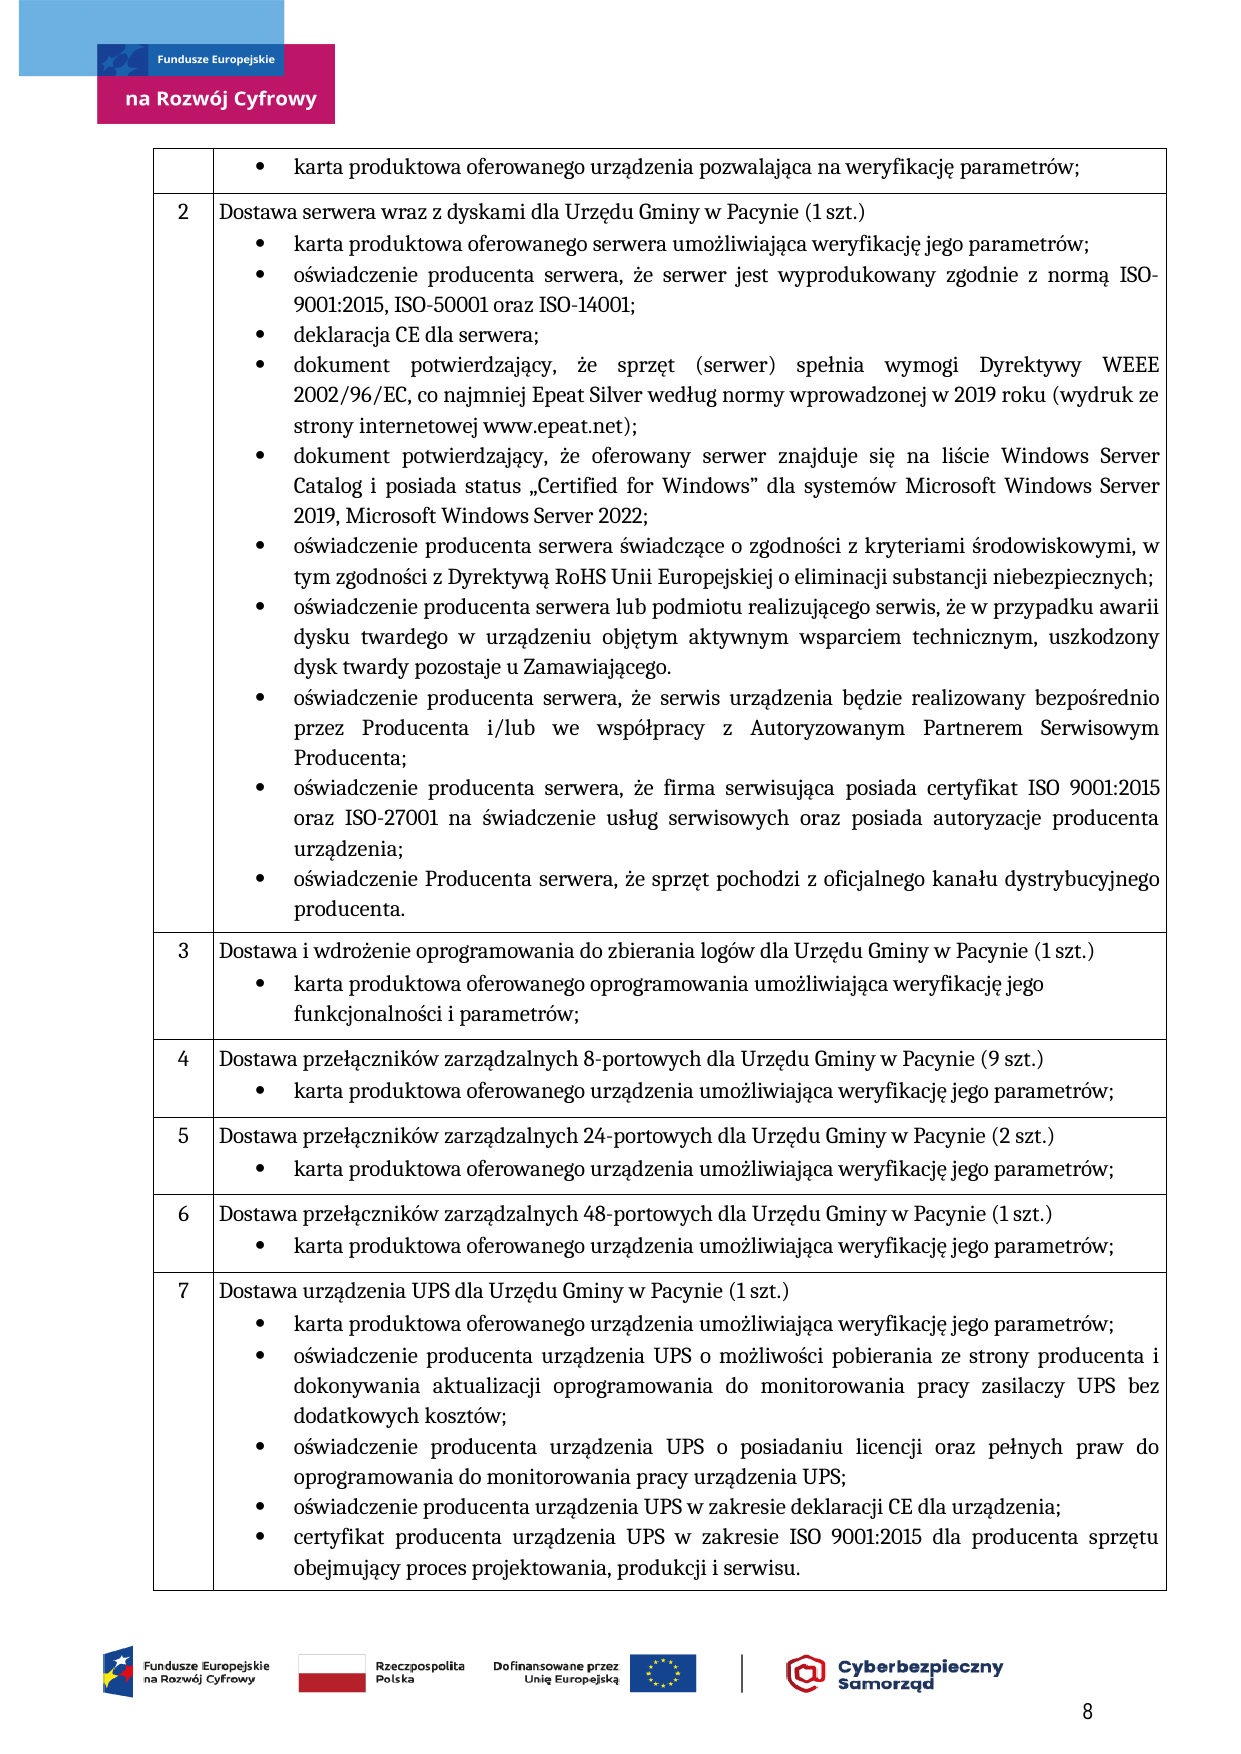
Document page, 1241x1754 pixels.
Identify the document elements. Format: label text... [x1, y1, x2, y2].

table_cell 3 [154, 933, 213, 1039]
table_cell 6 [154, 1195, 213, 1272]
table_cell 4 [154, 1040, 213, 1117]
table_cell 5 [154, 1118, 213, 1194]
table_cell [214, 149, 1166, 192]
table_cell Dostawa urządzenia UPS dla Urzędu Gminy w Pacynie (1 szt.) karta produktowa oferowanego urządzenia umożliwiająca weryfikację jego parametrów; oświadczenie producenta urządzenia UPS o możliwości pobierania ze strony producenta i dokonywania aktualizacji oprogramowania do monitorowania pracy zasilaczy UPS bez dodatkowych kosztów; oświadczenie producenta urządzenia UPS o posiadaniu licencji oraz pełnych praw do oprogramowania do monitorowania pracy urządzenia UPS; oświadczenie producenta urządzenia UPS w zakresie deklaracji CE dla urządzenia; certyfikat producenta urządzenia UPS w zakresie ISO 9001:2015 dla producenta sprzętu obejmujący proces projektowania, produkcji i serwisu. [214, 1273, 1166, 1590]
picture [85, 1636, 1015, 1705]
table_cell 2 [154, 194, 213, 932]
table_cell Dostawa serwera wraz z dyskami dla Urzędu Gminy w Pacynie (1 szt.) karta produktowa oferowanego serwera umożliwiająca weryfikację jego parametrów; oświadczenie producenta serwera, że serwer jest wyprodukowany zgodnie z normą ISO-9001:2015, ISO-50001 oraz ISO-14001; deklaracja CE dla serwera; dokument potwierdzający, że sprzęt (serwer) spełnia wymogi Dyrektywy WEEE 2002/96/EC, co najmniej Epeat Silver według normy wprowadzonej w 2019 roku (wydruk ze strony internetowej www.epeat.net); dokument potwierdzający, że oferowany serwer znajduje się na liście Windows Server Catalog i posiada status „Certified for Windows” dla systemów Microsoft Windows Server 2019, Microsoft Windows Server 2022; oświadczenie producenta serwera świadczące o zgodności z kryteriami środowiskowymi, w tym zgodności z Dyrektywą RoHS Unii Europejskiej o eliminacji substancji niebezpiecznych; oświadczenie producenta serwera lub podmiotu realizującego serwis, że w przypadku awarii dysku twardego w urządzeniu objętym aktywnym wsparciem technicznym, uszkodzony dysk twardy pozostaje u Zamawiającego. oświadczenie producenta serwera, że serwis urządzenia będzie realizowany bezpośrednio przez Producenta i/lub we współpracy z Autoryzowanym Partnerem Serwisowym Producenta; oświadczenie producenta serwera, że firma serwisująca posiada certyfikat ISO 9001:2015 oraz ISO-27001 na świadczenie usług serwisowych oraz posiada autoryzacje producenta urządzenia; oświadczenie Producenta serwera, że sprzęt pochodzi z oficjalnego kanału dystrybucyjnego producenta. [214, 194, 1166, 932]
table_cell Dostawa przełączników zarządzalnych 48-portowych dla Urzędu Gminy w Pacynie (1 szt.) karta produktowa oferowanego urządzenia umożliwiająca weryfikację jego parametrów; [214, 1195, 1166, 1272]
table_cell 7 [154, 1273, 213, 1590]
table_cell Dostawa przełączników zarządzalnych 24-portowych dla Urzędu Gminy w Pacynie (2 szt.) karta produktowa oferowanego urządzenia umożliwiająca weryfikację jego parametrów; [214, 1118, 1166, 1194]
picture [18, 0, 335, 124]
table_cell Dostawa przełączników zarządzalnych 8-portowych dla Urzędu Gminy w Pacynie (9 szt.) karta produktowa oferowanego urządzenia umożliwiająca weryfikację jego parametrów; [214, 1040, 1166, 1117]
table_cell Dostawa i wdrożenie oprogramowania do zbierania logów dla Urzędu Gminy w Pacynie (1 szt.) karta produktowa oferowanego oprogramowania umożliwiająca weryfikację jego funkcjonalności i parametrów; [214, 933, 1166, 1039]
table_cell 1 [154, 149, 213, 192]
